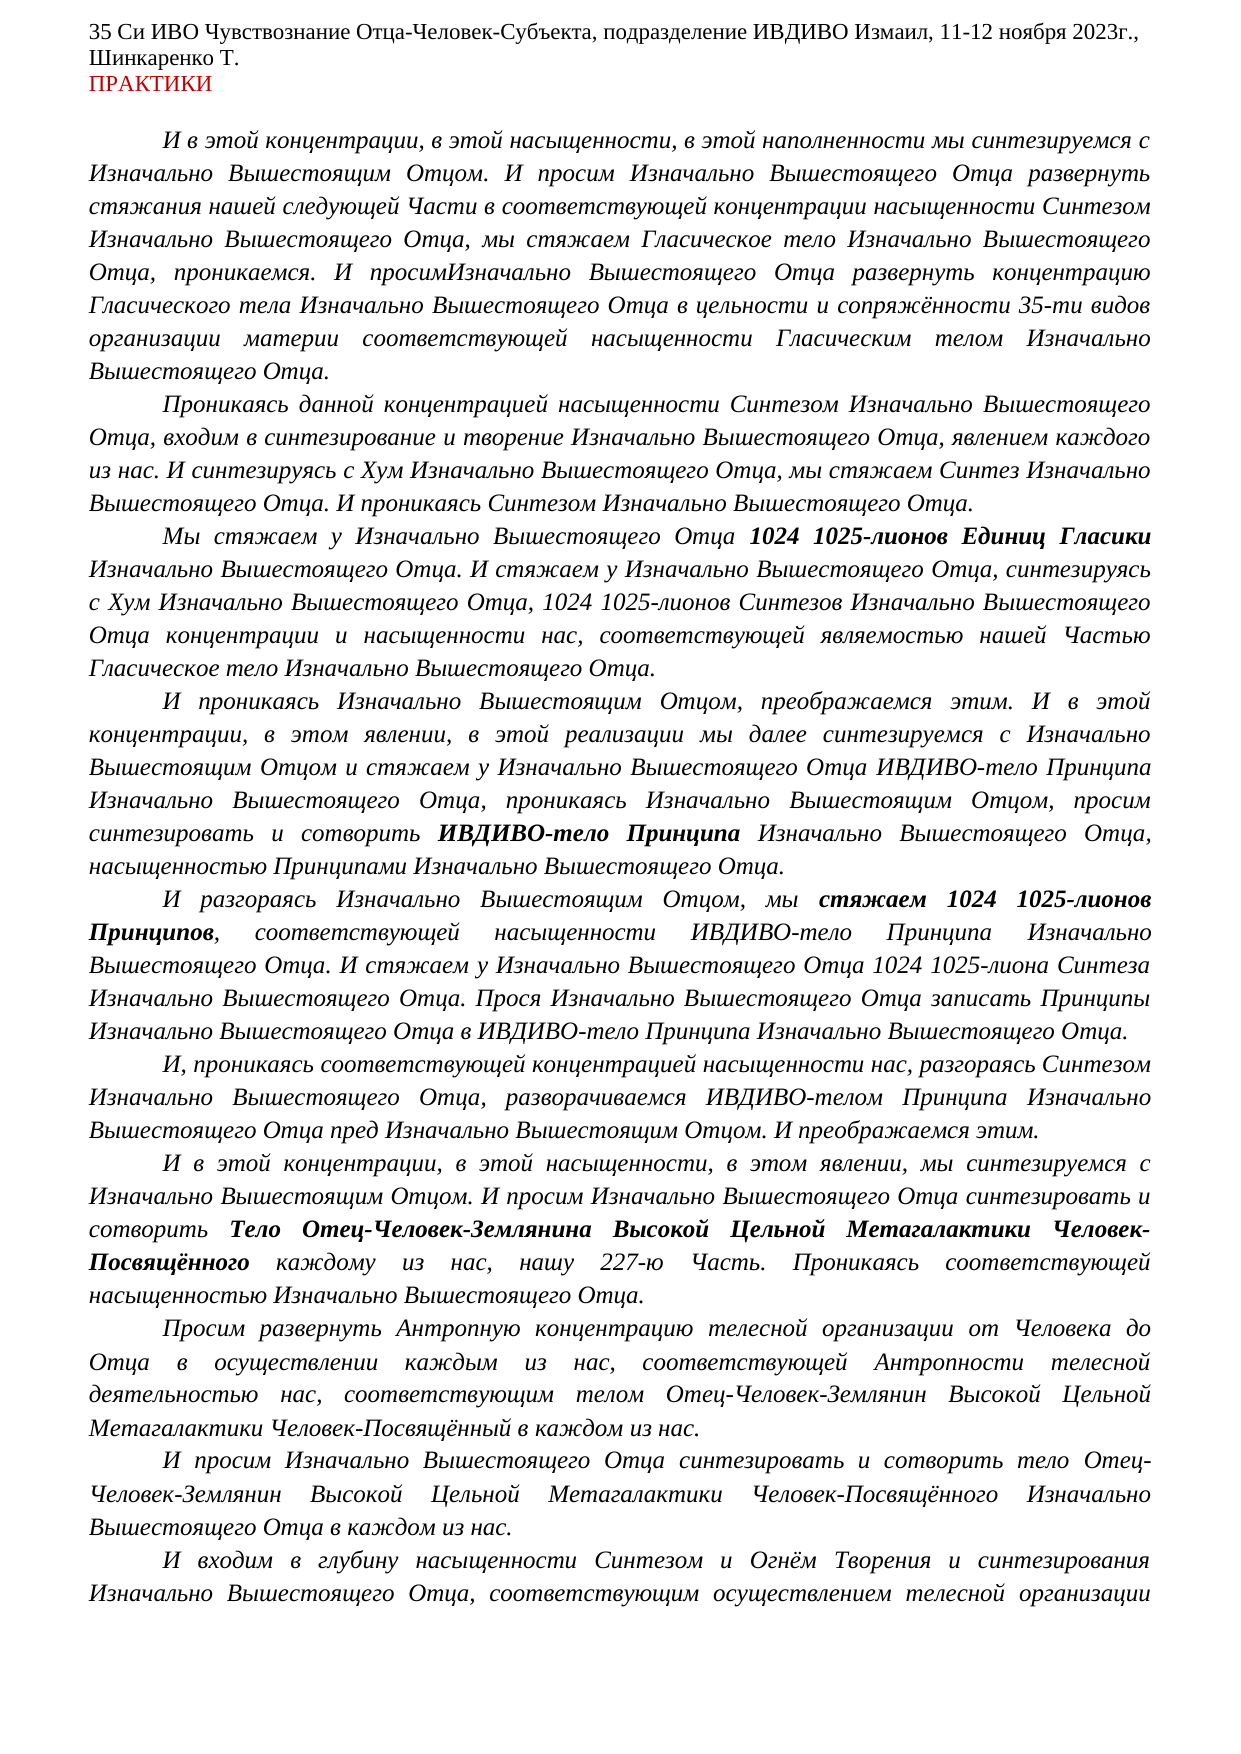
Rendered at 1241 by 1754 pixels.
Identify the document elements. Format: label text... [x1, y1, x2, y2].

text И просим Изначально Вышестоящего Отца синтезировать и сотворить тело Отец-Человек-Землянин Высокой Цельной Метагалактики Человек-Посвящённого Изначально Вышестоящего Отца в каждом из нас. [89, 1446, 1152, 1540]
text И разгораясь Изначально Вышестоящим Отцом, мы стяжаем 1024 1025-лионов Принципов, соответствующей насыщенности ИВДИВО-тело Принципа Изначально Вышестоящего Отца. И стяжаем у Изначально Вышестоящего Отца 1024 1025-лиона Синтеза Изначально Вышестоящего Отца. Прося Изначально Вышестоящего Отца записать Принципы Изначально Вышестоящего Отца в ИВДИВО-тело Принципа Изначально Вышестоящего Отца. [89, 884, 1152, 1045]
text Просим развернуть Антропную концентрацию телесной организации от Человека до Отца в осуществлении каждым из нас, соответствующей Антропности телесной деятельностью нас, соответствующим телом Отец-Человек-Землянин Высокой Цельной Метагалактики Человек-Посвящённый в каждом из нас. [89, 1313, 1152, 1441]
text И в этой концентрации, в этой насыщенности, в этом явлении, мы синтезируемся с Изначально Вышестоящим Отцом. И просим Изначально Вышестоящего Отца синтезировать и сотворить Тело Отец-Человек-Землянина Высокой Цельной Метагалактики Человек-Посвящённого каждому из нас, нашу 227-ю Часть. Проникаясь соответствующей насыщенностью Изначально Вышестоящего Отца. [89, 1148, 1152, 1309]
text И, проникаясь соответствующей концентрацией насыщенности нас, разгораясь Синтезом Изначально Вышестоящего Отца, разворачиваемся ИВДИВО-телом Принципа Изначально Вышестоящего Отца пред Изначально Вышестоящим Отцом. И преображаемся этим. [89, 1049, 1152, 1144]
text И проникаясь Изначально Вышестоящим Отцом, преображаемся этим. И в этой концентрации, в этом явлении, в этой реализации мы далее синтезируемся с Изначально Вышестоящим Отцом и стяжаем у Изначально Вышестоящего Отца ИВДИВО-тело Принципа Изначально Вышестоящего Отца, проникаясь Изначально Вышестоящим Отцом, просим синтезировать и сотворить ИВДИВО-тело Принципа Изначально Вышестоящего Отца, насыщенностью Принципами Изначально Вышестоящего Отца. [89, 686, 1152, 880]
text Мы стяжаем у Изначально Вышестоящего Отца 1024 1025-лионов Единиц Гласики Изначально Вышестоящего Отца. И стяжаем у Изначально Вышестоящего Отца, синтезируясь с Хум Изначально Вышестоящего Отца, 1024 1025-лионов Синтезов Изначально Вышестоящего Отца концентрации и насыщенности нас, соответствующей являемостью нашей Частью Гласическое тело Изначально Вышестоящего Отца. [89, 521, 1152, 682]
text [89, 1545, 1152, 1606]
text И в этой концентрации, в этой насыщенности, в этой наполненности мы синтезируемся с Изначально Вышестоящим Отцом. И просим Изначально Вышестоящего Отца развернуть стяжания нашей следующей Части в соответствующей концентрации насыщенности Синтезом Изначально Вышестоящего Отца, мы стяжаем Гласическое тело Изначально Вышестоящего Отца, проникаемся. И просимИзначально Вышестоящего Отца развернуть концентрацию Гласического тела Изначально Вышестоящего Отца в цельности и сопряжённости 35-ти видов организации материи соответствующей насыщенности Гласическим телом Изначально Вышестоящего Отца. [89, 125, 1152, 385]
text Проникаясь данной концентрацией насыщенности Синтезом Изначально Вышестоящего Отца, входим в синтезирование и творение Изначально Вышестоящего Отца, явлением каждого из нас. И синтезируясь с Хум Изначально Вышестоящего Отца, мы стяжаем Синтез Изначально Вышестоящего Отца. И проникаясь Синтезом Изначально Вышестоящего Отца. [89, 389, 1152, 517]
